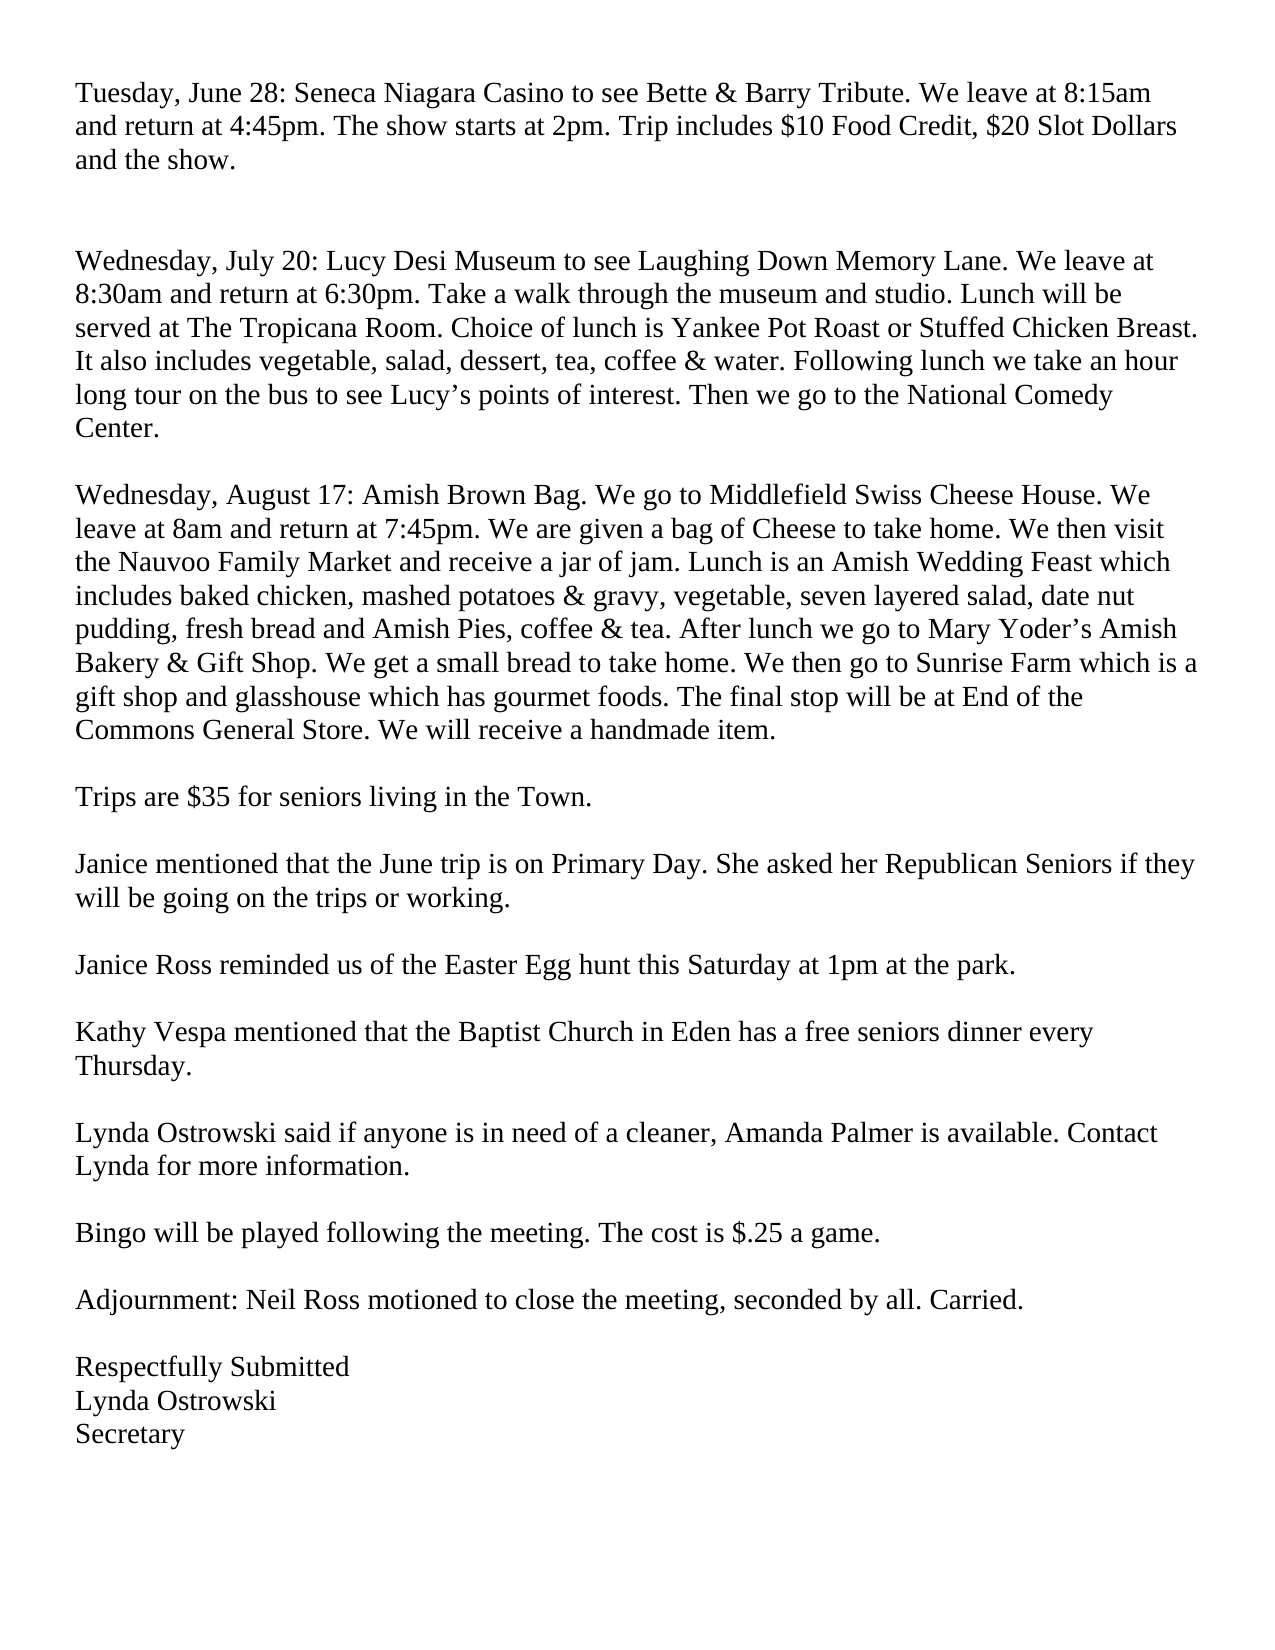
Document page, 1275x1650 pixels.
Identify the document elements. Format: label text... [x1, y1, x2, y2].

text Bingo will be played following the meeting. The cost is $.25 a game. [75, 1215, 1200, 1249]
text Respectfully Submitted [75, 1349, 1200, 1383]
text Janice Ross reminded us of the Easter Egg hunt this Saturday at 1pm at the park. [75, 947, 1200, 981]
text Trips are $35 for seniors living in the Town. [75, 779, 1200, 813]
text Tuesday, June 28: Seneca Niagara Casino to see Bette & Barry Tribute. We leave at 8:15am and return at 4:45pm. The show starts at 2pm. Trip includes $10 Food Credit, $20 Slot Dollars and the show. [75, 75, 1200, 176]
text Lynda Ostrowski [75, 1383, 1200, 1417]
text Secretary [75, 1417, 1200, 1450]
text Kathy Vespa mentioned that the Baptist Church in Eden has a free seniors dinner every Thursday. [75, 1014, 1200, 1081]
text Adjournment: Neil Ross motioned to close the meeting, seconded by all. Carried. [75, 1282, 1200, 1316]
text Lynda Ostrowski said if anyone is in need of a cleaner, Amanda Palmer is available. Contact Lynda for more information. [75, 1115, 1200, 1182]
text Janice mentioned that the June trip is on Primary Day. She asked her Republican Seniors if they will be going on the trips or working. [75, 846, 1200, 913]
text Wednesday, August 17: Amish Brown Bag. We go to Middlefield Swiss Cheese House. We leave at 8am and return at 7:45pm. We are given a bag of Cheese to take home. We then visit the Nauvoo Family Market and receive a jar of jam. Lunch is an Amish Wedding Feast which includes baked chicken, mashed potatoes & gravy, vegetable, seven layered salad, date nut pudding, fresh bread and Amish Pies, coffee & tea. After lunch we go to Mary Yoder’s Amish Bakery & Gift Shop. We get a small bread to take home. We then go to Sunrise Farm which is a gift shop and glasshouse which has gourmet foods. The final stop will be at End of the Commons General Store. We will receive a handmade item. [75, 477, 1200, 746]
text Wednesday, July 20: Lucy Desi Museum to see Laughing Down Memory Lane. We leave at 8:30am and return at 6:30pm. Take a walk through the museum and studio. Lunch will be served at The Tropicana Room. Choice of lunch is Yankee Pot Roast or Stuffed Chicken Breast. It also includes vegetable, salad, dessert, tea, coffee & water. Following lunch we take an hour long tour on the bus to see Lucy’s points of interest. Then we go to the National Comedy Center. [75, 243, 1200, 444]
